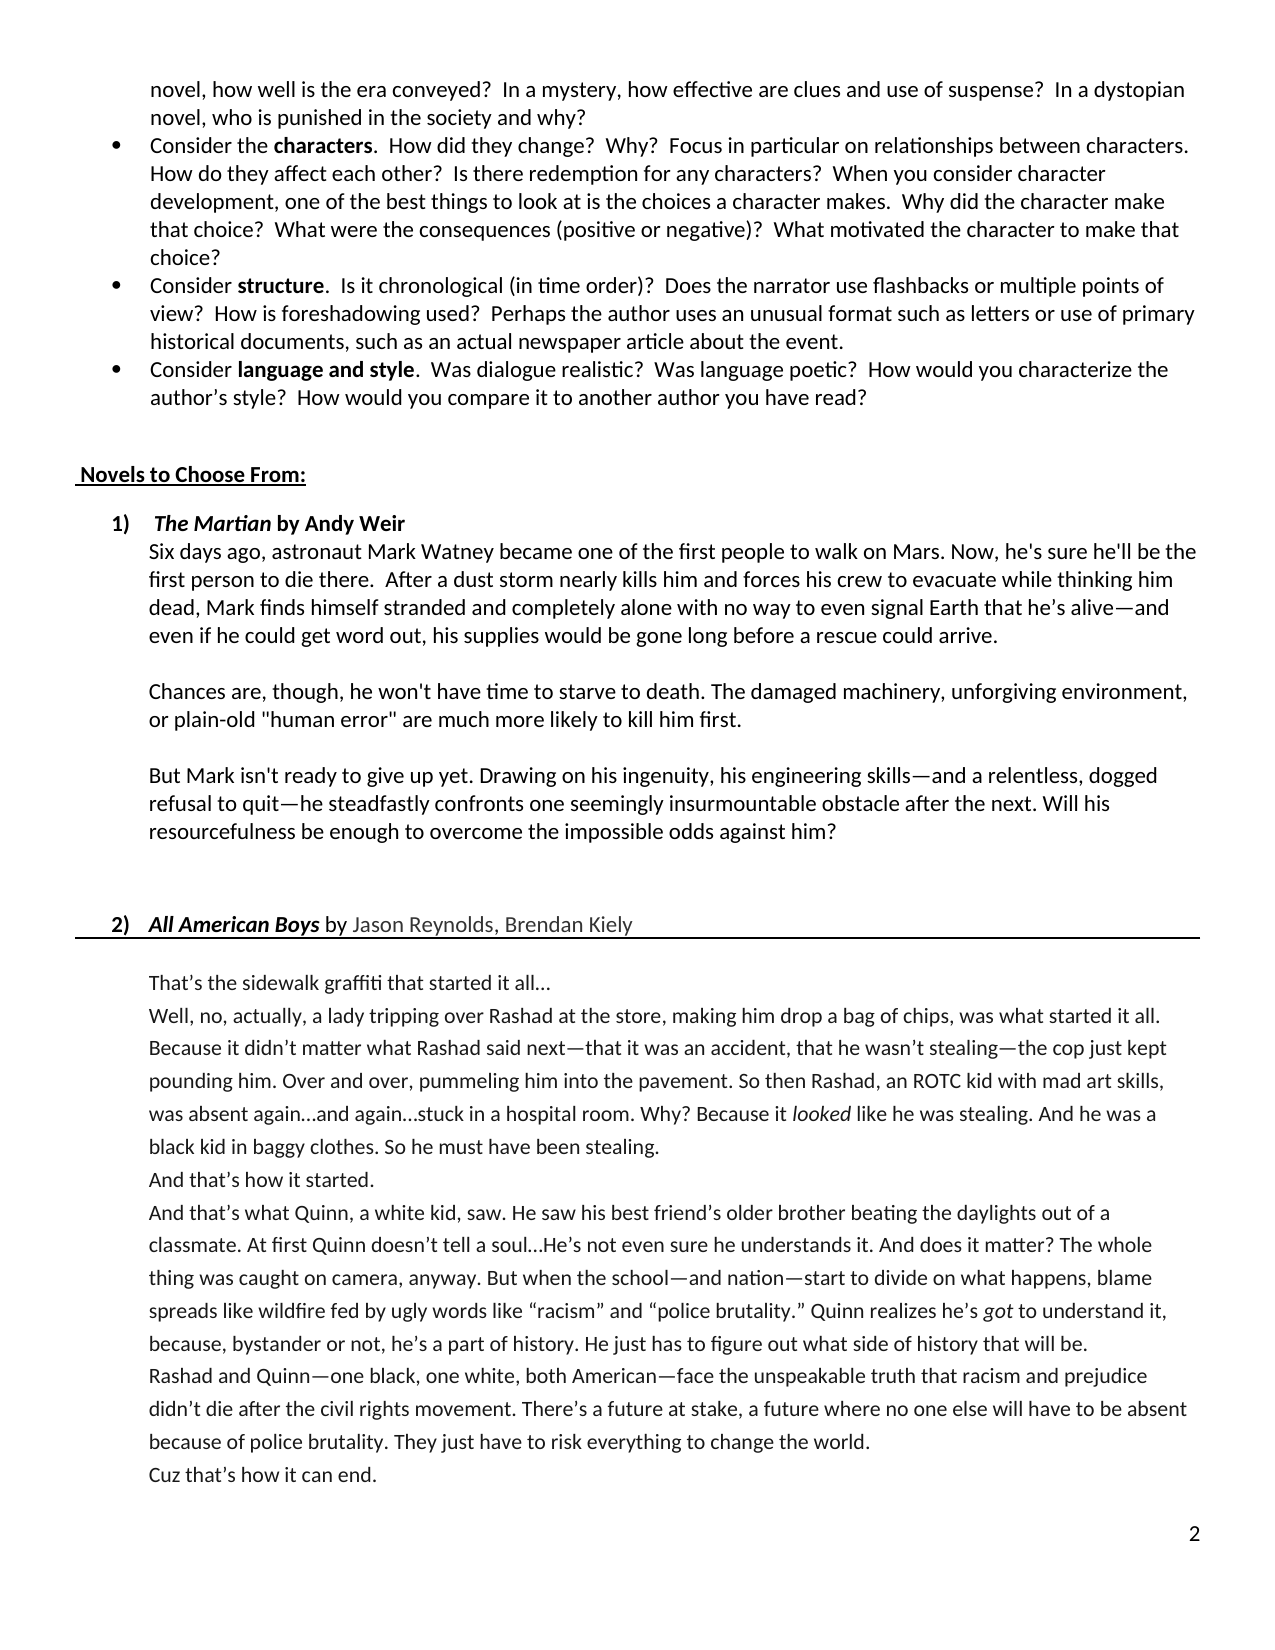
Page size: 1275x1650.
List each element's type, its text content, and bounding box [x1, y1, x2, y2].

list Consider language and style. Was dialogue realistic? Was language poetic? How would you characterize the author’s style? How would you compare it to another author you have read? [112, 355, 1200, 411]
text That’s the sidewalk graffiti that started it all… Well, no, actually, a lady tripping over Rashad at the store, making him drop a bag of chips, was what started it all. Because it didn’t matter what Rashad said next—that it was an accident, that he wasn’t stealing—the cop just kept pounding him. Over and over, pummeling him into the pavement. So then Rashad, an ROTC kid with mad art skills, was absent again…and again…stuck in a hospital room. Why? Because it looked like he was stealing. And he was a black kid in baggy clothes. So he must have been stealing. And that’s how it started. And that’s what Quinn, a white kid, saw. He saw his best friend’s older brother beating the daylights out of a classmate. At first Quinn doesn’t tell a soul…He’s not even sure he understands it. And does it matter? The whole thing was caught on camera, anyway. But when the school—and nation—start to divide on what happens, blame spreads like wildfire fed by ugly words like “racism” and “police brutality.” Quinn realizes he’s got to understand it, because, bystander or not, he’s a part of history. He just has to figure out what side of history that will be. Rashad and Quinn—one black, one white, both American—face the unspeakable truth that racism and prejudice didn’t die after the civil rights movement. There’s a future at stake, a future where no one else will have to be absent because of police brutality. They just have to risk everything to change the world. Cuz that’s how it can end. [148, 963, 1200, 1488]
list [112, 75, 1200, 131]
text Novels to Choose From: [75, 460, 1200, 488]
list Consider the characters. How did they change? Why? Focus in particular on relationships between characters. How do they affect each other? Is there redemption for any characters? When you consider character development, one of the best things to look at is the choices a character makes. Why did the character make that choice? What were the consequences (positive or negative)? What motivated the character to make that choice? [112, 131, 1200, 271]
list Chances are, though, he won't have time to starve to death. The damaged machinery, unforgiving environment, or plain-old "human error" are much more likely to kill him first. [148, 677, 1200, 733]
list Six days ago, astronaut Mark Watney became one of the first people to walk on Mars. Now, he's sure he'll be the first person to die there. After a dust storm nearly kills him and forces his crew to evacuate while thinking him dead, Mark finds himself stranded and completely alone with no way to even signal Earth that he’s alive—and even if he could get word out, his supplies would be gone long before a rescue could arrive. [148, 537, 1200, 649]
list All American BoysOther editions Enlarge cover by Jason Reynolds, Brendan Kiely [111, 910, 1200, 937]
list The Martian by Andy Weir [111, 509, 1200, 537]
list Consider structure. Is it chronological (in time order)? Does the narrator use flashbacks or multiple points of view? How is foreshadowing used? Perhaps the author uses an unusual format such as letters or use of primary historical documents, such as an actual newspaper article about the event. [112, 271, 1200, 355]
list But Mark isn't ready to give up yet. Drawing on his ingenuity, his engineering skills—and a relentless, dogged refusal to quit—he steadfastly confronts one seemingly insurmountable obstacle after the next. Will his resourcefulness be enough to overcome the impossible odds against him? [148, 761, 1200, 845]
